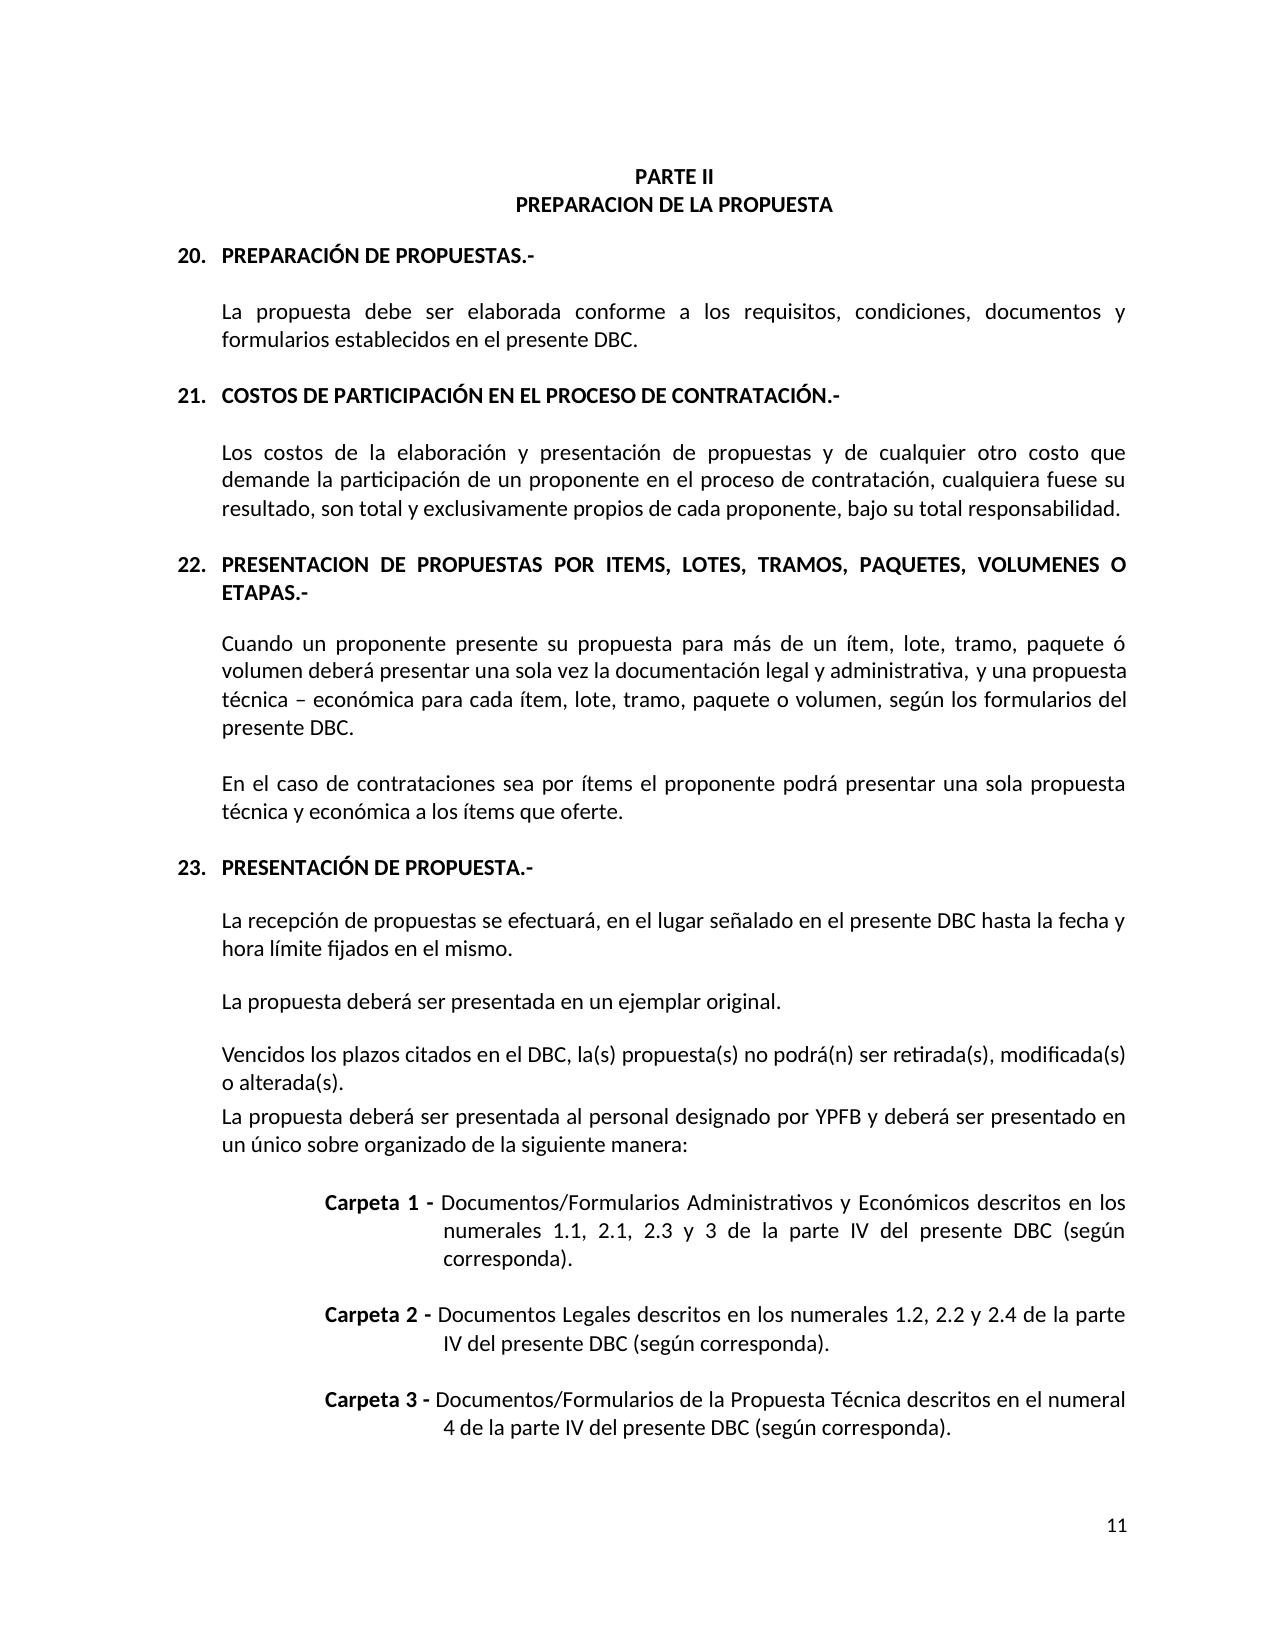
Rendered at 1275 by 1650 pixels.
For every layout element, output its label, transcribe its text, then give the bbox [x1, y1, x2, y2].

text La propuesta deberá ser presentada al personal designado por YPFB y deberá ser presentado en un único sobre organizado de la siguiente manera: [222, 1102, 1127, 1158]
text PARTE II [177, 162, 1127, 191]
list COSTOS DE PARTICIPACIÓN EN EL PROCESO DE CONTRATACIÓN.- [177, 382, 1127, 409]
text La propuesta debe ser elaborada conforme a los requisitos, condiciones, documentos y formularios establecidos en el presente DBC. [222, 297, 1127, 353]
text La recepción de propuestas se efectuará, en el lugar señalado en el presente DBC hasta la fecha y hora límite fijados en el mismo. [222, 906, 1127, 962]
list Carpeta 3 - Documentos/Formularios de la Propuesta Técnica descritos en el numeral 4 de la parte IV del presente DBC (según corresponda). [325, 1385, 1127, 1441]
text En el caso de contrataciones sea por ítems el proponente podrá presentar una sola propuesta técnica y económica a los ítems que oferte. [222, 769, 1127, 825]
text Los costos de la elaboración y presentación de propuestas y de cualquier otro costo que demande la participación de un proponente en el proceso de contratación, cualquiera fuese su resultado, son total y exclusivamente propios de cada proponente, bajo su total responsabilidad. [222, 438, 1127, 522]
list Carpeta 2 - Documentos Legales descritos en los numerales 1.2, 2.2 y 2.4 de la parte IV del presente DBC (según corresponda). [325, 1301, 1127, 1357]
list PRESENTACIÓN DE PROPUESTA.- [177, 853, 1127, 881]
text Cuando un proponente presente su propuesta para más de un ítem, lote, tramo, paquete ó volumen deberá presentar una sola vez la documentación legal y administrativa, y una propuesta técnica – económica para cada ítem, lote, tramo, paquete o volumen, según los formularios del presente DBC. [222, 629, 1127, 741]
list PREPARACIÓN DE PROPUESTAS.- [177, 241, 1127, 269]
text PREPARACION DE LA PROPUESTA [177, 191, 1127, 218]
text La propuesta deberá ser presentada en un ejemplar original. [222, 987, 1127, 1015]
text Vencidos los plazos citados en el DBC, la(s) propuesta(s) no podrá(n) ser retirada(s), modificada(s) o alterada(s). [222, 1040, 1127, 1096]
list PRESENTACION DE PROPUESTAS POR ITEMS, LOTES, TRAMOS, PAQUETES, VOLUMENES O ETAPAS.- [177, 550, 1127, 606]
list Carpeta 1 - Documentos/Formularios Administrativos y Económicos descritos en los numerales 1.1, 2.1, 2.3 y 3 de la parte IV del presente DBC (según corresponda). [325, 1188, 1127, 1273]
